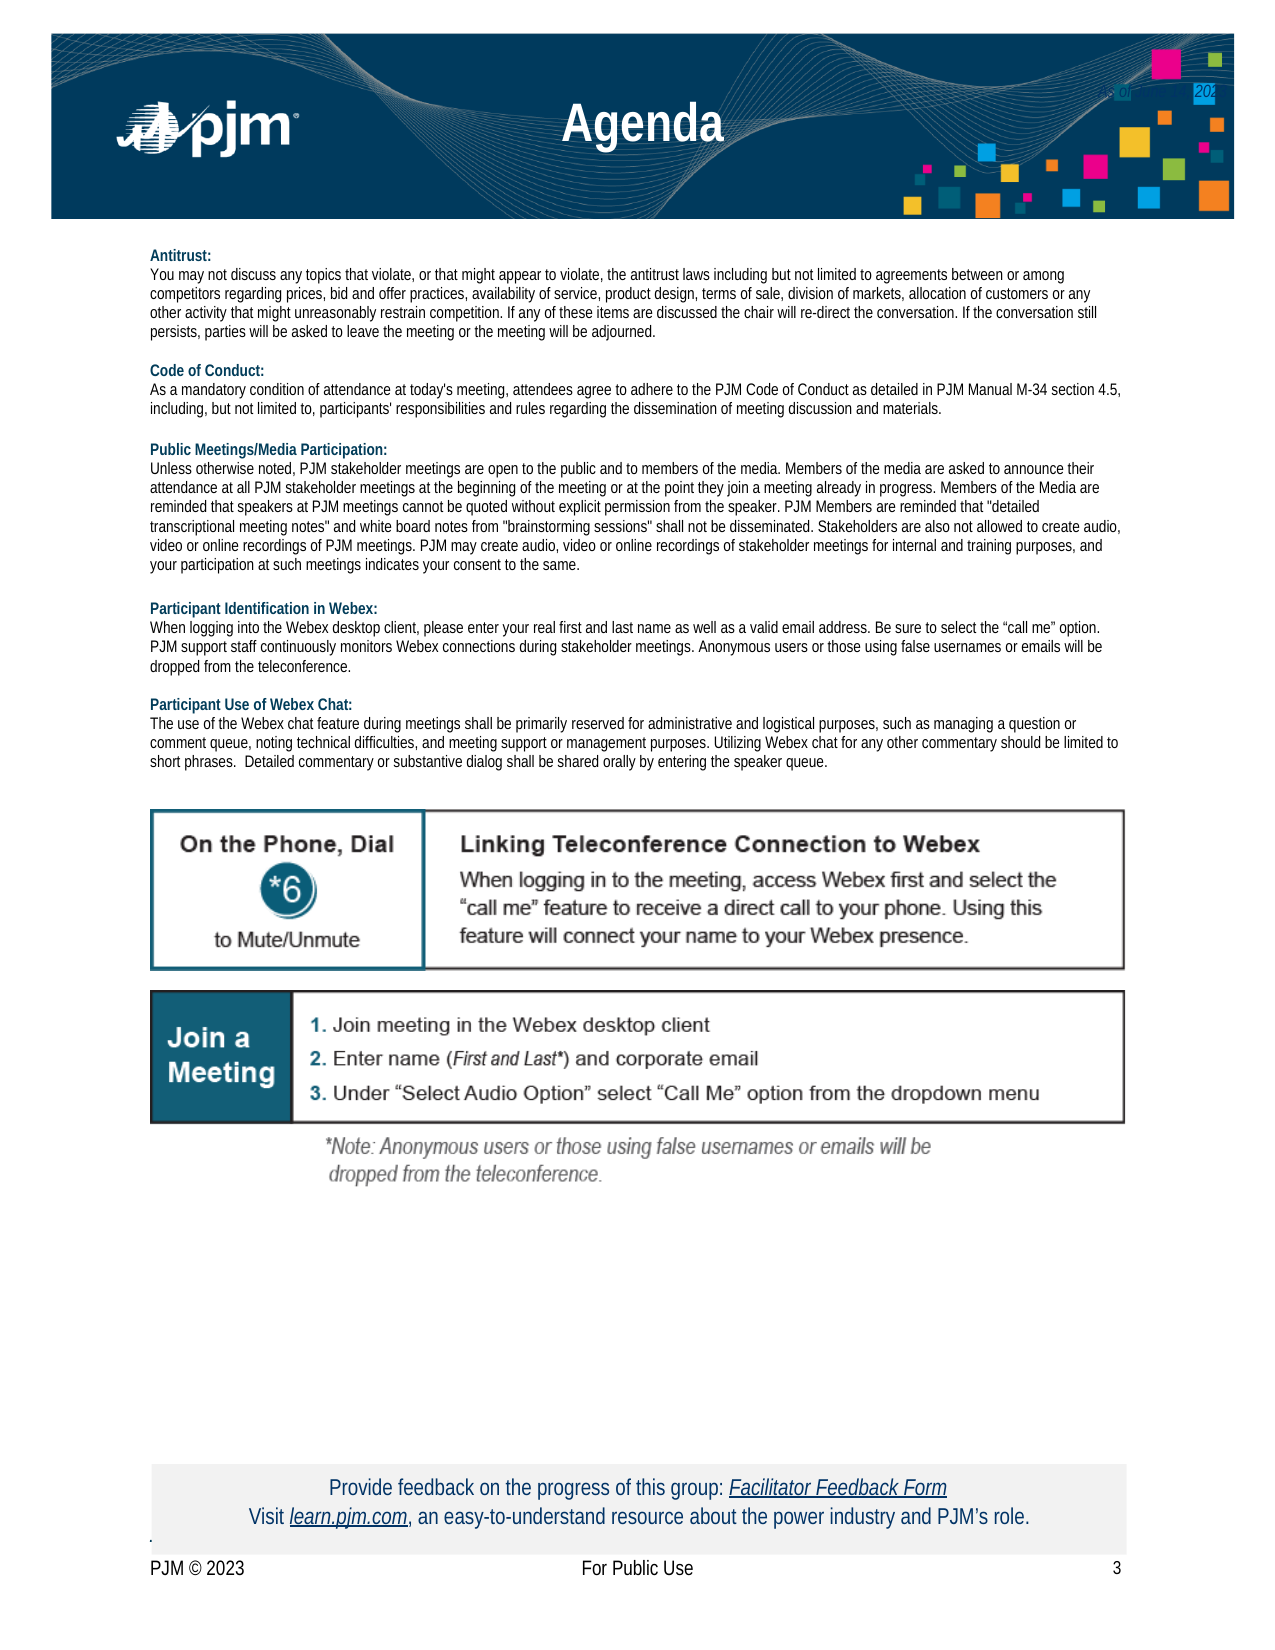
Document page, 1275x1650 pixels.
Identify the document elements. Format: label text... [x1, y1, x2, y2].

picture [150, 809, 1125, 971]
picture [150, 990, 1125, 1190]
subtitle Participant Use of Webex Chat: [150, 695, 1125, 714]
picture [51, 32, 1235, 219]
text You may not discuss any topics that violate, or that might appear to violate, the antitrust laws including but not limited to agreements between or among competitors regarding prices, bid and offer practices, availability of service, product design, terms of sale, division of markets, allocation of customers or any other activity that might unreasonably restrain competition. If any of these items are discussed the chair will re-direct the conversation. If the conversation still persists, parties will be asked to leave the meeting or the meeting will be adjourned. [150, 265, 1125, 341]
text The use of the Webex chat feature during meetings shall be primarily reserved for administrative and logistical purposes, such as managing a question or comment queue, noting technical difficulties, and meeting support or management purposes. Utilizing Webex chat for any other commentary should be limited to short phrases. Detailed commentary or substantive dialog shall be shared orally by entering the speaker queue. [150, 714, 1125, 771]
title Public Meetings/Media Participation: [150, 440, 1125, 459]
text When logging into the Webex desktop client, please enter your real first and last name as well as a valid email address. Be sure to select the “call me” option. [150, 618, 1125, 637]
title Code of Conduct: [150, 361, 1125, 380]
text PJM support staff continuously monitors Webex connections during stakeholder meetings. Anonymous users or those using false usernames or emails will be dropped from the teleconference. [150, 637, 1125, 676]
subtitle Participant Identification in Webex: [150, 599, 1125, 618]
text As a mandatory condition of attendance at today's meeting, attendees agree to adhere to the PJM Code of Conduct as detailed in PJM Manual M-34 section 4.5, including, but not limited to, participants' responsibilities and rules regarding the dissemination of meeting discussion and materials. [150, 380, 1125, 418]
text Unless otherwise noted, PJM stakeholder meetings are open to the public and to members of the media. Members of the media are asked to announce their attendance at all PJM stakeholder meetings at the beginning of the meeting or at the point they join a meeting already in progress. Members of the Media are reminded that speakers at PJM meetings cannot be quoted without explicit permission from the speaker. PJM Members are reminded that "detailed transcriptional meeting notes" and white board notes from "brainstorming sessions" shall not be disseminated. Stakeholders are also not allowed to create audio, video or online recordings of PJM meetings. PJM may create audio, video or online recordings of stakeholder meetings for internal and training purposes, and your participation at such meetings indicates your consent to the same. [150, 459, 1125, 574]
subtitle Antitrust: [150, 246, 1125, 265]
